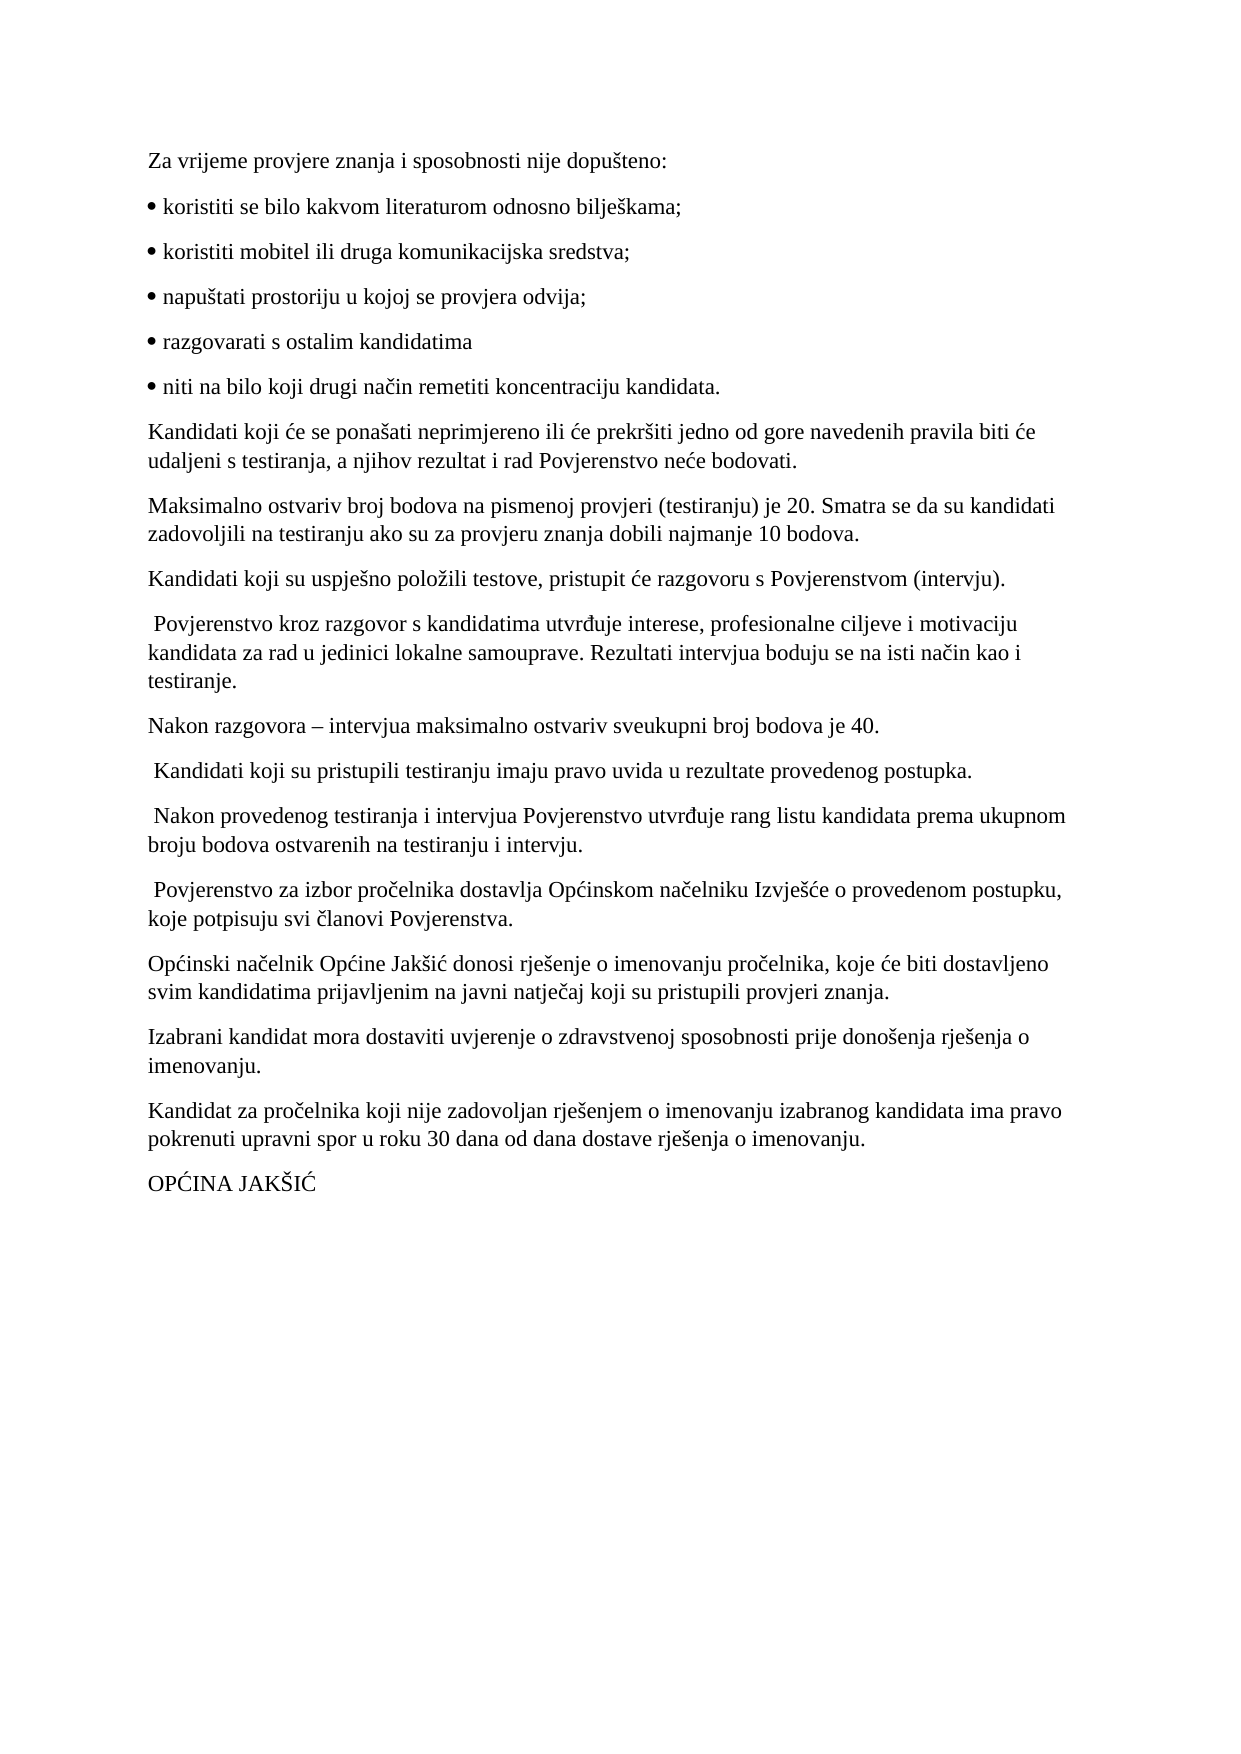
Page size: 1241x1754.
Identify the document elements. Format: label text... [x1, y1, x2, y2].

text razgovarati s ostalim kandidatima [148, 328, 1093, 354]
text niti na bilo koji drugi način remetiti koncentraciju kandidata. [148, 373, 1093, 399]
text Kandidati koji će se ponašati neprimjereno ili će prekršiti jedno od gore navedenih pravila biti će udaljeni s testiranja, a njihov rezultat i rad Povjerenstvo neće bodovati. [148, 418, 1093, 473]
text Za vrijeme provjere znanja i sposobnosti nije dopušteno: [148, 148, 1093, 174]
text Kandidat za pročelnika koji nije zadovoljan rješenjem o imenovanju izabranog kandidata ima pravo pokrenuti upravni spor u roku 30 dana od dana dostave rješenja o imenovanju. [148, 1097, 1093, 1152]
text koristiti mobitel ili druga komunikacijska sredstva; [148, 238, 1093, 264]
text Maksimalno ostvariv broj bodova na pismenoj provjeri (testiranju) je 20. Smatra se da su kandidati zadovoljili na testiranju ako su za provjeru znanja dobili najmanje 10 bodova. [148, 492, 1093, 547]
text Nakon provedenog testiranja i intervjua Povjerenstvo utvrđuje rang listu kandidata prema ukupnom broju bodova ostvarenih na testiranju i intervju. [148, 803, 1093, 857]
text Nakon razgovora – intervjua maksimalno ostvariv sveukupni broj bodova je 40. [148, 712, 1093, 739]
text koristiti se bilo kakvom literaturom odnosno bilješkama; [148, 193, 1093, 219]
text Izabrani kandidat mora dostaviti uvjerenje o zdravstvenoj sposobnosti prije donošenja rješenja o imenovanju. [148, 1023, 1093, 1078]
text Povjerenstvo kroz razgovor s kandidatima utvrđuje interese, profesionalne ciljeve i motivaciju kandidata za rad u jedinici lokalne samouprave. Rezultati intervjua boduju se na isti način kao i testiranje. [148, 610, 1093, 694]
text OPĆINA JAKŠIĆ [148, 1170, 1093, 1197]
text Kandidati koji su uspješno položili testove, pristupit će razgovoru s Povjerenstvom (intervju). [148, 565, 1093, 592]
text Općinski načelnik Općine Jakšić donosi rješenje o imenovanju pročelnika, koje će biti dostavljeno svim kandidatima prijavljenim na javni natječaj koji su pristupili provjeri znanja. [148, 950, 1093, 1004]
text napuštati prostoriju u kojoj se provjera odvija; [148, 283, 1093, 309]
text Povjerenstvo za izbor pročelnika dostavlja Općinskom načelniku Izvješće o provedenom postupku, koje potpisuju svi članovi Povjerenstva. [148, 876, 1093, 931]
text Kandidati koji su pristupili testiranju imaju pravo uvida u rezultate provedenog postupka. [148, 757, 1093, 784]
